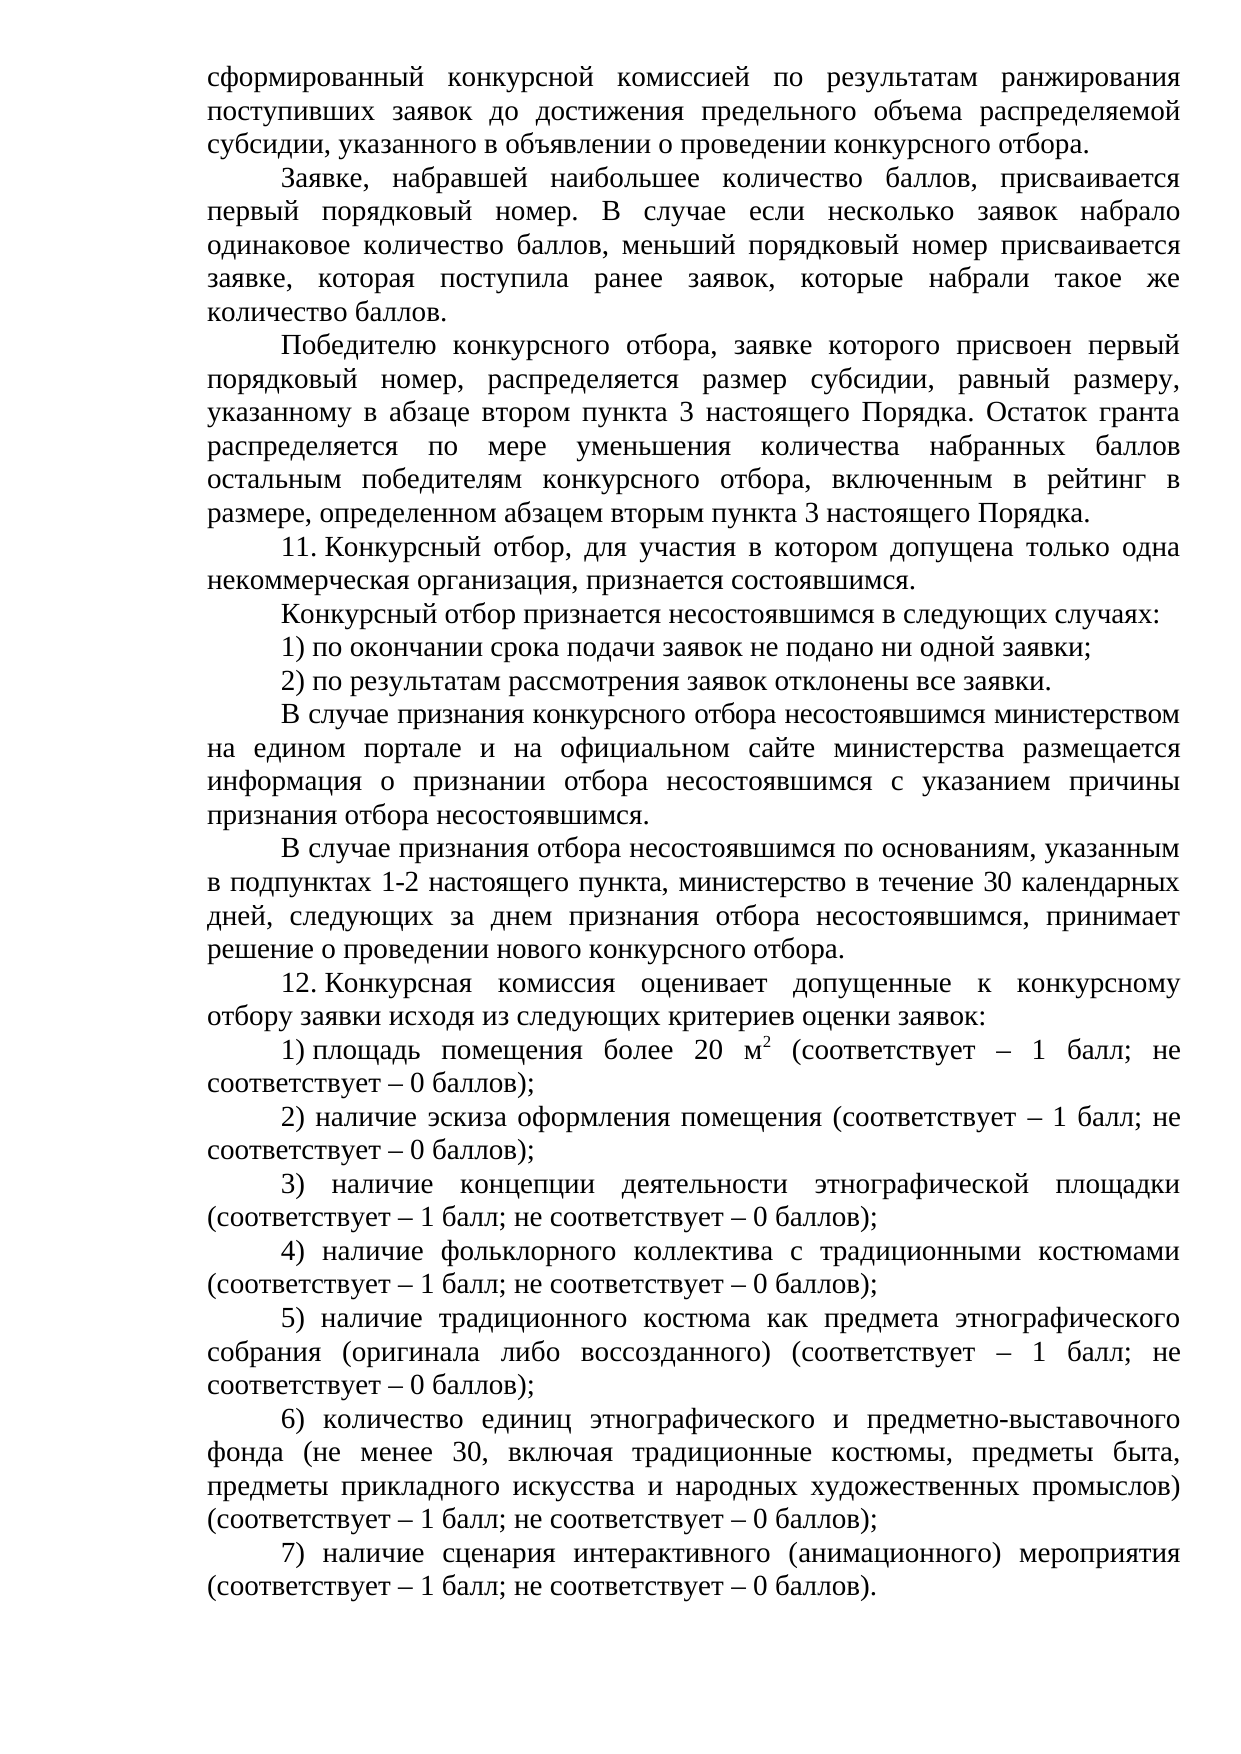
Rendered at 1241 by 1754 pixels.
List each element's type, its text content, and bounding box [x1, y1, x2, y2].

text В случае признания конкурсного отбора несостоявшимся министерством на едином портале и на официальном сайте министерства размещается информация о признании отбора несостоявшимся с указанием причины признания отбора несостоявшимся. [207, 696, 1181, 831]
text 2) по результатам рассмотрения заявок отклонены все заявки. [207, 663, 1181, 696]
text Победителю конкурсного отбора, заявке которого присвоен первый порядковый номер, распределяется размер субсидии, равный размеру, указанному в абзаце втором пункта 3 настоящего Порядка. Остаток гранта распределяется по мере уменьшения количества набранных баллов остальным победителям конкурсного отбора, включенным в рейтинг в размере, определенном абзацем вторым пункта 3 настоящего Порядка. [207, 327, 1181, 529]
text В случае признания отбора несостоявшимся по основаниям, указанным в подпунктах 1-2 настоящего пункта, министерство в течение 30 календарных дней, следующих за днем признания отбора несостоявшимся, принимает решение о проведении нового конкурсного отбора. [207, 831, 1181, 965]
text 12. Конкурсная комиссия оценивает допущенные к конкурсному отбору заявки исходя из следующих критериев оценки заявок: [207, 965, 1181, 1032]
text 1) площадь помещения более 20 м2 (соответствует – 1 балл; не соответствует – 0 баллов); [207, 1032, 1181, 1099]
text 7) наличие сценария интерактивного (анимационного) мероприятия (соответствует – 1 балл; не соответствует – 0 баллов). [207, 1535, 1181, 1602]
text 1) по окончании срока подачи заявок не подано ни одной заявки; [207, 629, 1181, 663]
text Конкурсный отбор признается несостоявшимся в следующих случаях: [207, 596, 1181, 629]
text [207, 59, 1181, 160]
text Заявке, набравшей наибольшее количество баллов, присваивается первый порядковый номер. В случае если несколько заявок набрало одинаковое количество баллов, меньший порядковый номер присваивается заявке, которая поступила ранее заявок, которые набрали такое же количество баллов. [207, 160, 1181, 327]
text 6) количество единиц этнографического и предметно-выставочного фонда (не менее 30, включая традиционные костюмы, предметы быта, предметы прикладного искусства и народных художественных промыслов) (соответствует – 1 балл; не соответствует – 0 баллов); [207, 1401, 1181, 1535]
text 5) наличие традиционного костюма как предмета этнографического собрания (оригинала либо воссозданного) (соответствует – 1 балл; не соответствует – 0 баллов); [207, 1300, 1181, 1401]
text 11. Конкурсный отбор, для участия в котором допущена только одна некоммерческая организация, признается состоявшимся. [207, 529, 1181, 596]
text 4) наличие фольклорного коллектива с традиционными костюмами (соответствует – 1 балл; не соответствует – 0 баллов); [207, 1233, 1181, 1300]
text 3) наличие концепции деятельности этнографической площадки (соответствует – 1 балл; не соответствует – 0 баллов); [207, 1166, 1181, 1233]
text 2) наличие эскиза оформления помещения (соответствует – 1 балл; не соответствует – 0 баллов); [207, 1099, 1181, 1166]
